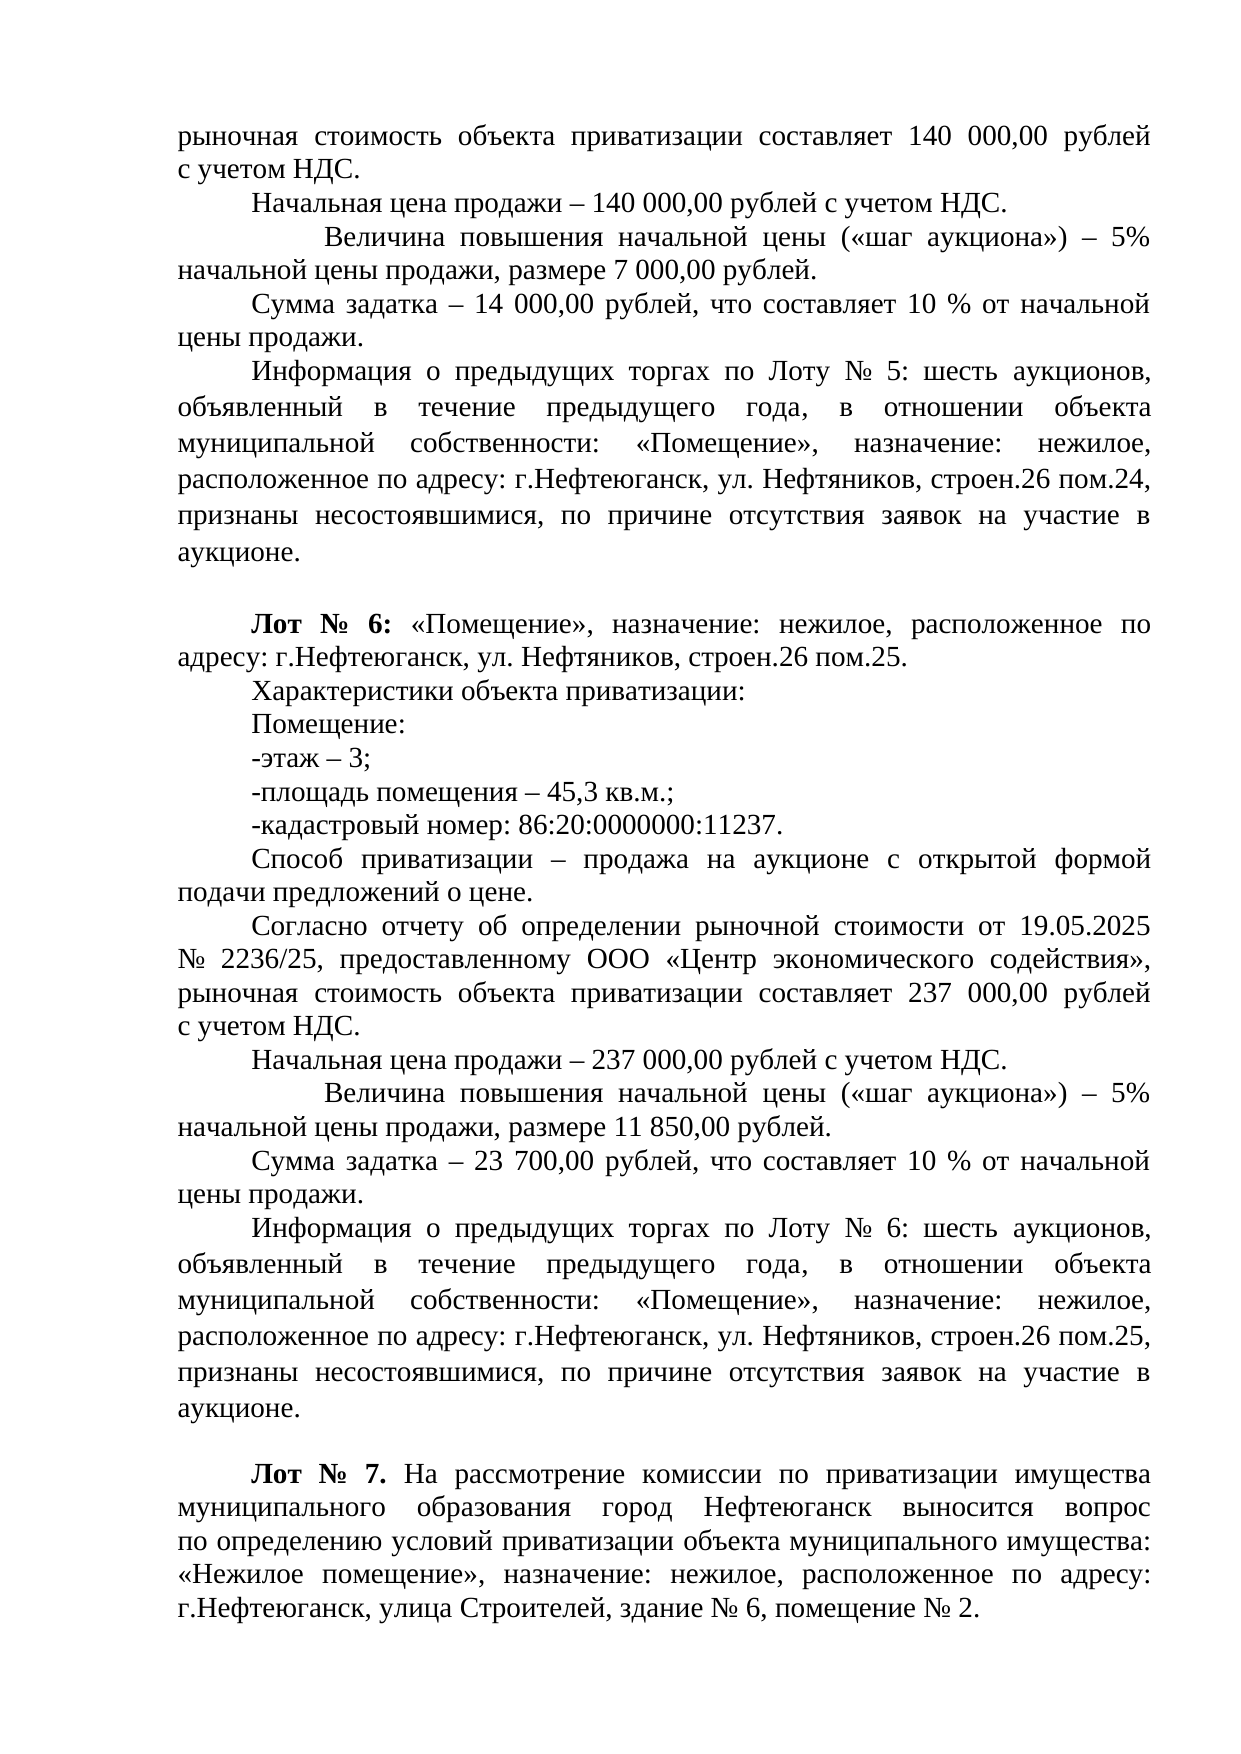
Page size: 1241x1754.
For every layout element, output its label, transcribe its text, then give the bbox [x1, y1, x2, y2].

text Сумма задатка – 23 700,00 рублей, что составляет 10 % от начальной цены продажи. [177, 1143, 1152, 1210]
text Сумма задатка – 14 000,00 рублей, что составляет 10 % от начальной цены продажи. [177, 286, 1152, 353]
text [177, 118, 1152, 185]
text Способ приватизации – продажа на аукционе с открытой формой подачи предложений о цене. [177, 841, 1152, 908]
text -этаж – 3; [177, 740, 1152, 774]
list Лот № 6: «Помещение», назначение: нежилое, расположенное по адресу: г.Нефтеюганск, ул. Нефтяников, строен.26 пом.25. [177, 606, 1152, 673]
text Характеристики объекта приватизации: [177, 673, 1152, 707]
text -площадь помещения – 45,3 кв.м.; [177, 774, 1152, 807]
text Лот № 7. На рассмотрение комиссии по приватизации имущества муниципального образования город Нефтеюганск выносится вопрос по определению условий приватизации объекта муниципального имущества: «Нежилое помещение», назначение: нежилое, расположенное по адресу: г.Нефтеюганск, улица Строителей, здание № 6, помещение № 2. [177, 1456, 1152, 1623]
text Величина повышения начальной цены («шаг аукциона») – 5% начальной цены продажи, размере 7 000,00 рублей. [177, 219, 1152, 286]
text Согласно отчету об определении рыночной стоимости от 19.05.2025 № 2236/25, предоставленному ООО «Центр экономического содействия», рыночная стоимость объекта приватизации составляет 237 000,00 рублей с учетом НДС. [177, 908, 1152, 1042]
text Начальная цена продажи – 140 000,00 рублей с учетом НДС. [177, 185, 1152, 219]
text Помещение: [177, 707, 1152, 740]
text Начальная цена продажи – 237 000,00 рублей с учетом НДС. [177, 1042, 1152, 1076]
list Информация о предыдущих торгах по Лоту № 6: шесть аукционов, объявленный в течение предыдущего года, в отношении объекта муниципальной собственности: «Помещение», назначение: нежилое, расположенное по адресу: г.Нефтеюганск, ул. Нефтяников, строен.26 пом.25, признаны несостоявшимися, по причине отсутствия заявок на участие в аукционе. [177, 1210, 1152, 1424]
list Информация о предыдущих торгах по Лоту № 5: шесть аукционов, объявленный в течение предыдущего года, в отношении объекта муниципальной собственности: «Помещение», назначение: нежилое, расположенное по адресу: г.Нефтеюганск, ул. Нефтяников, строен.26 пом.24, признаны несостоявшимися, по причине отсутствия заявок на участие в аукционе. [177, 353, 1152, 567]
text -кадастровый номер: 86:20:0000000:11237. [177, 807, 1152, 841]
text Величина повышения начальной цены («шаг аукциона») – 5% начальной цены продажи, размере 11 850,00 рублей. [177, 1076, 1152, 1143]
